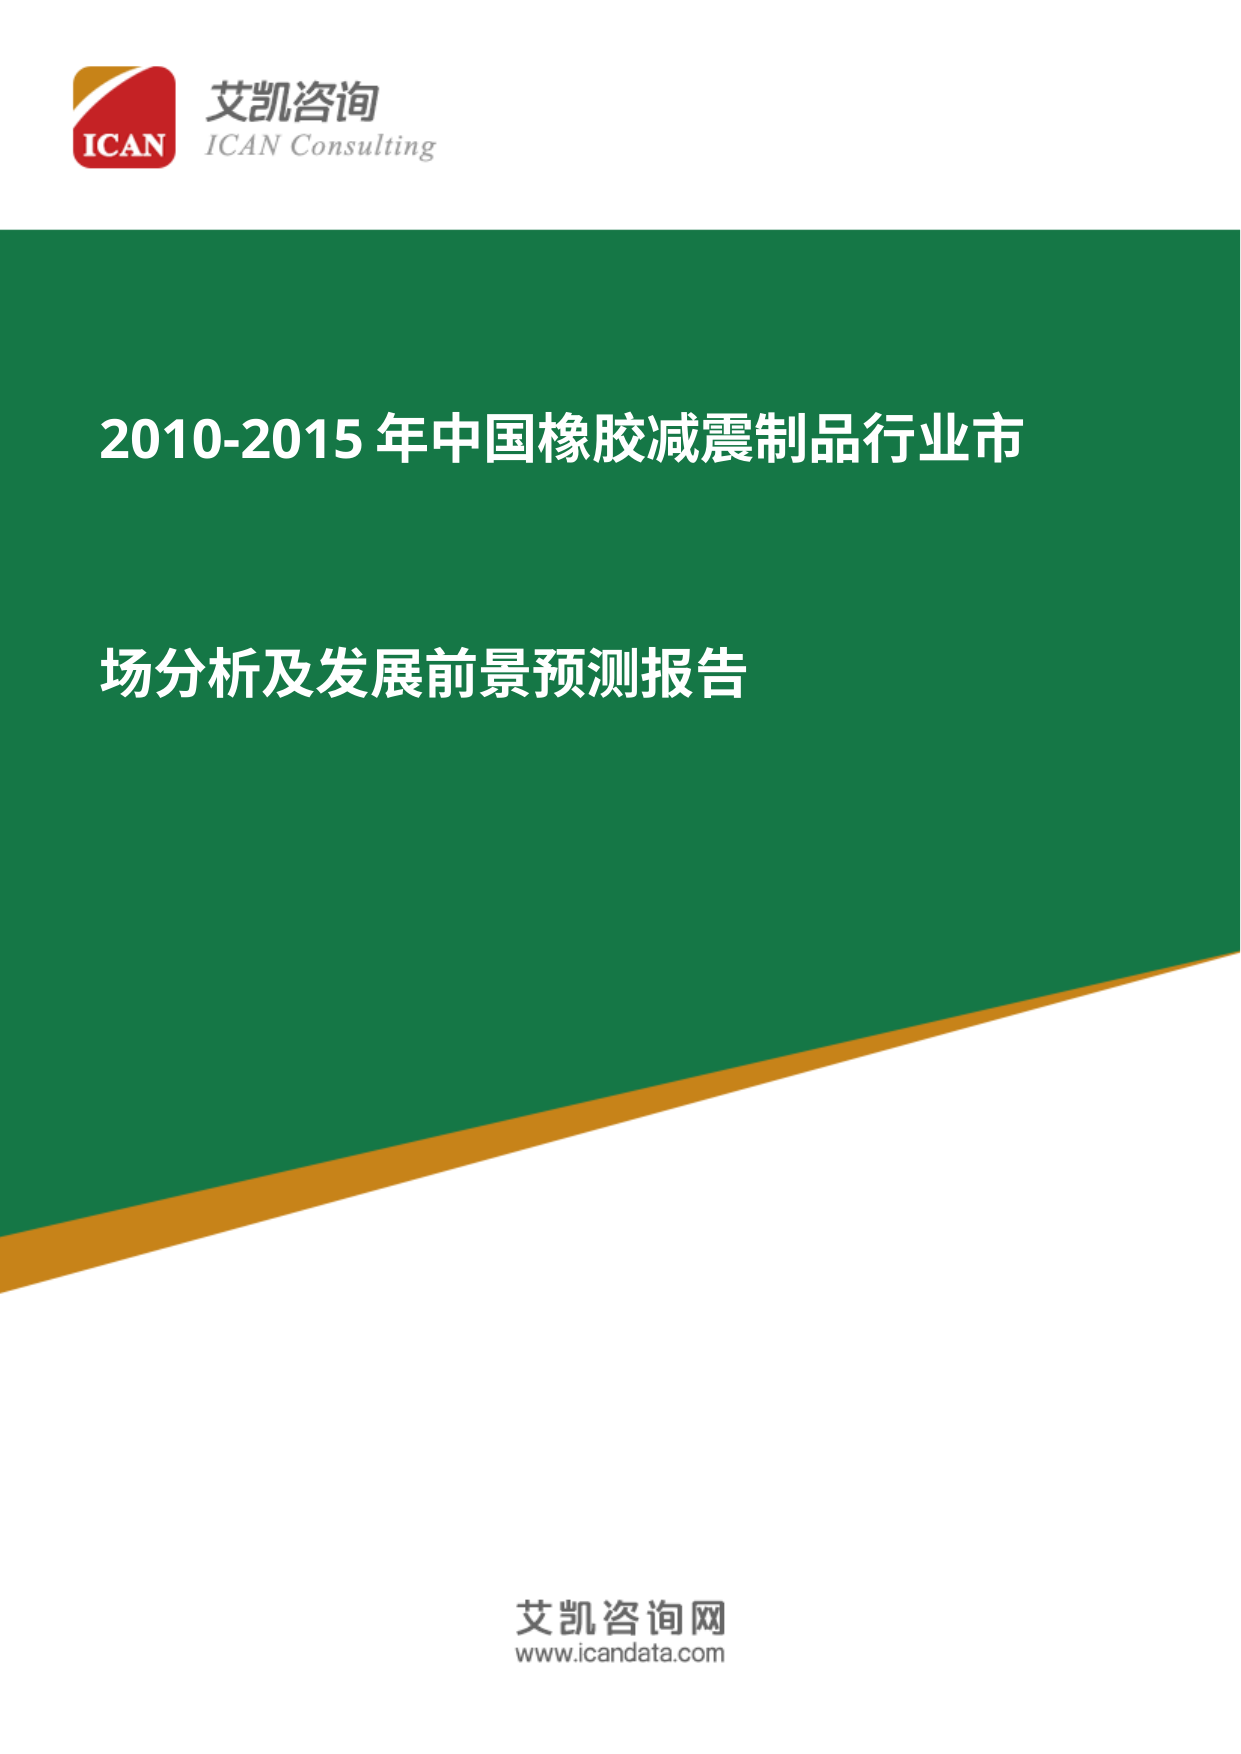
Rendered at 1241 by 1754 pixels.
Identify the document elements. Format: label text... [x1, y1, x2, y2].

subtitle 2010-2015年中国橡胶减震制品行业市场分析及发展前景预测报告 [99, 386, 1053, 718]
picture [0, 5, 1241, 1754]
